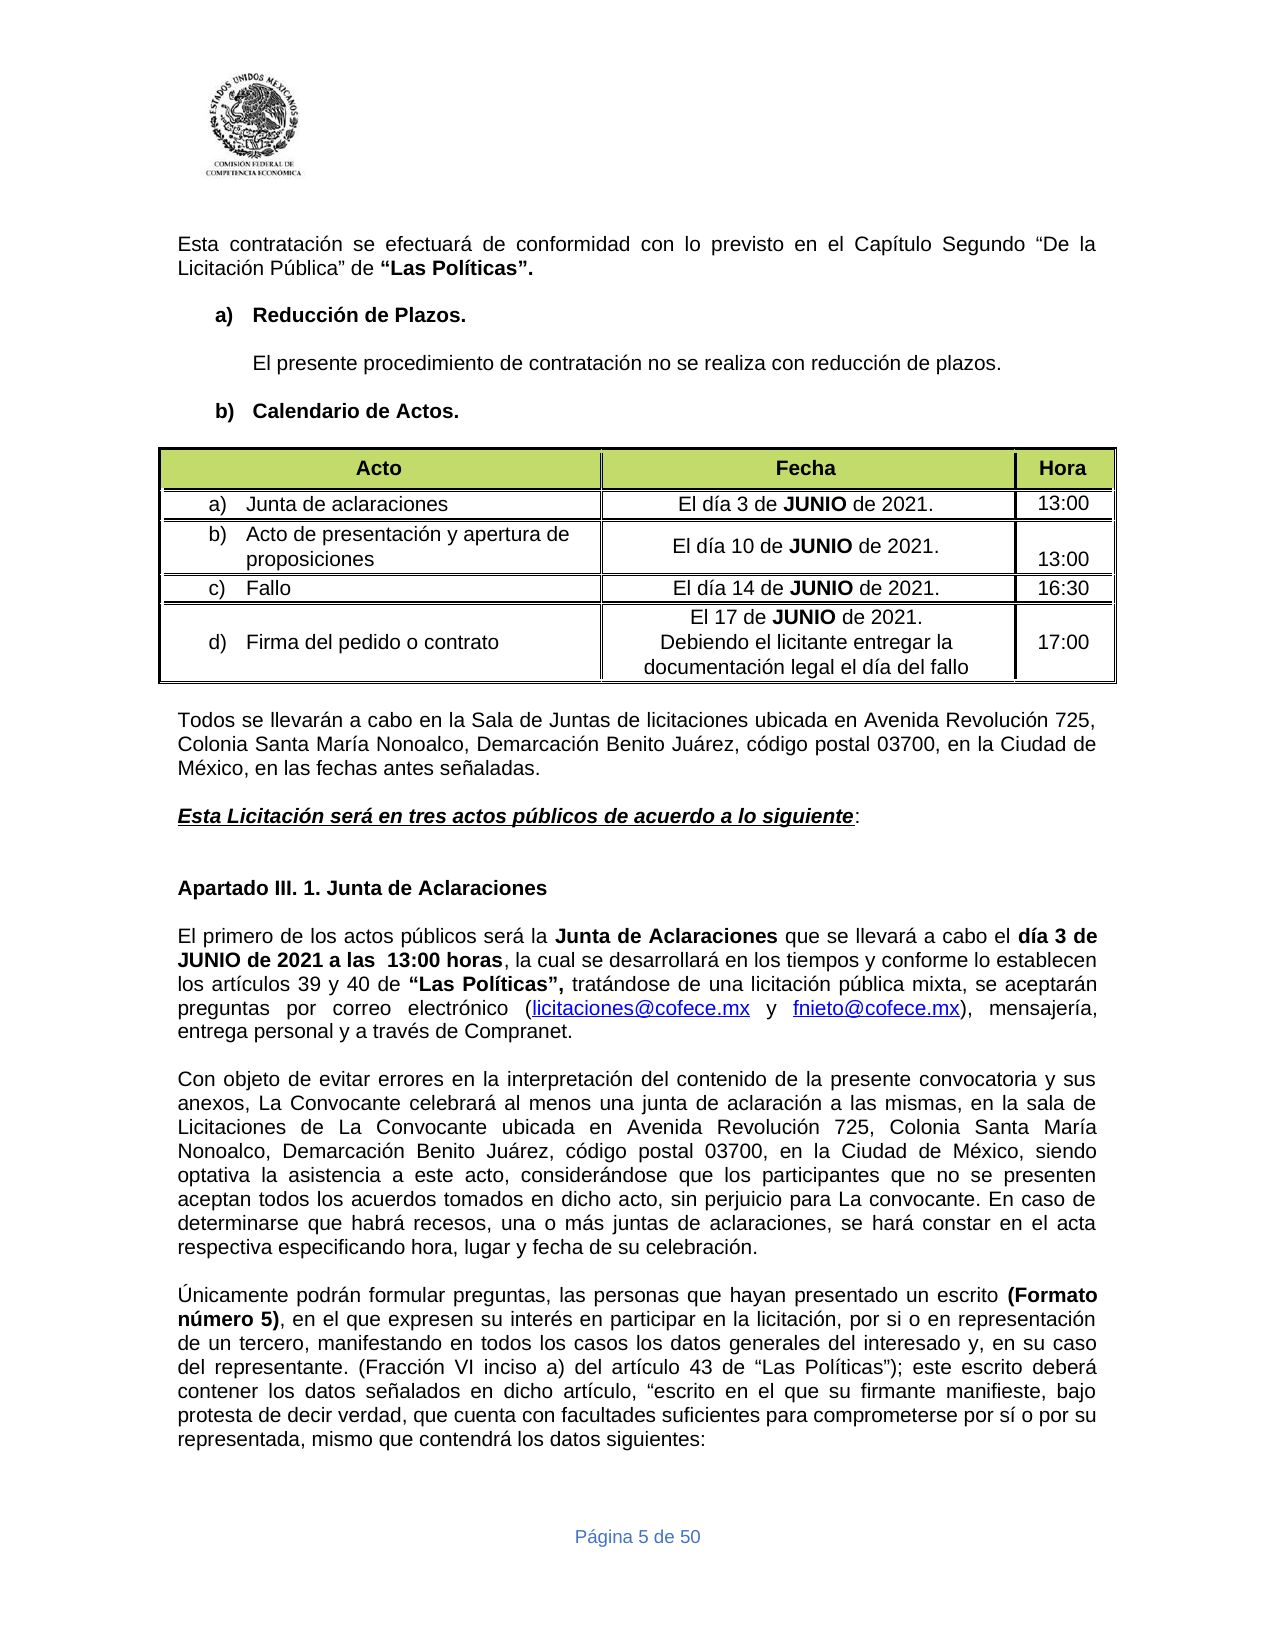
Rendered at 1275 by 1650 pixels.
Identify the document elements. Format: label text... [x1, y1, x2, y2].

table_cell El día 10 de JUNIO de 2021. [603, 522, 1014, 572]
table_cell Junta de aclaraciones [161, 488, 600, 518]
text Únicamente podrán formular preguntas, las personas que hayan presentado un escrito (Formato número 5), en el que expresen su interés en participar en la licitación, por si o en representación de un tercero, manifestando en todos los casos los datos generales del interesado y, en su caso del representante. (Fracción VI inciso a) del artículo 43 de “Las Políticas”); este escrito deberá contener los datos señalados en dicho artículo, “escrito en el que su firmante manifieste, bajo protesta de decir verdad, que cuenta con facultades suficientes para comprometerse por sí o por su representada, mismo que contendrá los datos siguientes: [177, 1283, 1098, 1451]
table_cell 13:00 [1017, 518, 1114, 572]
table_header Fecha [602, 449, 1015, 488]
list El presente procedimiento de contratación no se realiza con reducción de plazos. [252, 351, 1098, 375]
table_cell 13:00 [1017, 488, 1114, 518]
table_cell Fallo [161, 573, 600, 601]
table_header Acto [161, 450, 602, 488]
table_cell Acto de presentación y apertura de proposiciones [161, 518, 600, 572]
text Con objeto de evitar errores en la interpretación del contenido de la presente convocatoria y sus anexos, La Convocante celebrará al menos una junta de aclaración a las mismas, en la sala de Licitaciones de La Convocante ubicada en Avenida Revolución 725, Colonia Santa María Nonoalco, Demarcación Benito Juárez, código postal 03700, en la Ciudad de México, siendo optativa la asistencia a este acto, considerándose que los participantes que no se presenten aceptan todos los acuerdos tomados en dicho acto, sin perjuicio para La convocante. En caso de determinarse que habrá recesos, una o más juntas de aclaraciones, se hará constar en el acta respectiva especificando hora, lugar y fecha de su celebración. [177, 1067, 1098, 1259]
list Calendario de Actos. [215, 399, 1098, 423]
table_cell El día 3 de JUNIO de 2021. [603, 492, 1014, 518]
picture [188, 73, 322, 179]
list Reducción de Plazos. [215, 303, 1098, 327]
text El primero de los actos públicos será la Junta de Aclaraciones que se llevará a cabo el día 3 de JUNIO de 2021 a las 13:00 horas, la cual se desarrollará en los tiempos y conforme lo establecen los artículos 39 y 40 de “Las Políticas”, tratándose de una licitación pública mixta, se aceptarán preguntas por correo electrónico (licitaciones@cofece.mx y fnieto@cofece.mx), mensajería, entrega personal y a través de Compranet. [177, 923, 1098, 1043]
text Esta Licitación será en tres actos públicos de acuerdo a lo siguiente: [177, 804, 1098, 828]
text Apartado III. 1. Junta de Aclaraciones [177, 876, 1098, 899]
table_cell Firma del pedido o contrato [161, 601, 602, 681]
table_header Hora [1015, 450, 1114, 488]
table_cell 17:00 [1015, 601, 1114, 681]
table_cell El día 14 de JUNIO de 2021. [603, 576, 1014, 601]
table_cell 16:30 [1017, 573, 1114, 601]
text Esta contratación se efectuará de conformidad con lo previsto en el Capítulo Segundo “De la Licitación Pública” de “Las Políticas”. [177, 231, 1098, 279]
list Todos se llevarán a cabo en la Sala de Juntas de licitaciones ubicada en Avenida Revolución 725, Colonia Santa María Nonoalco, Demarcación Benito Juárez, código postal 03700, en la Ciudad de México, en las fechas antes señaladas. [177, 708, 1098, 780]
table_cell El 17 de JUNIO de 2021. Debiendo el licitante entregar la documentación legal el día del fallo [602, 605, 1015, 681]
